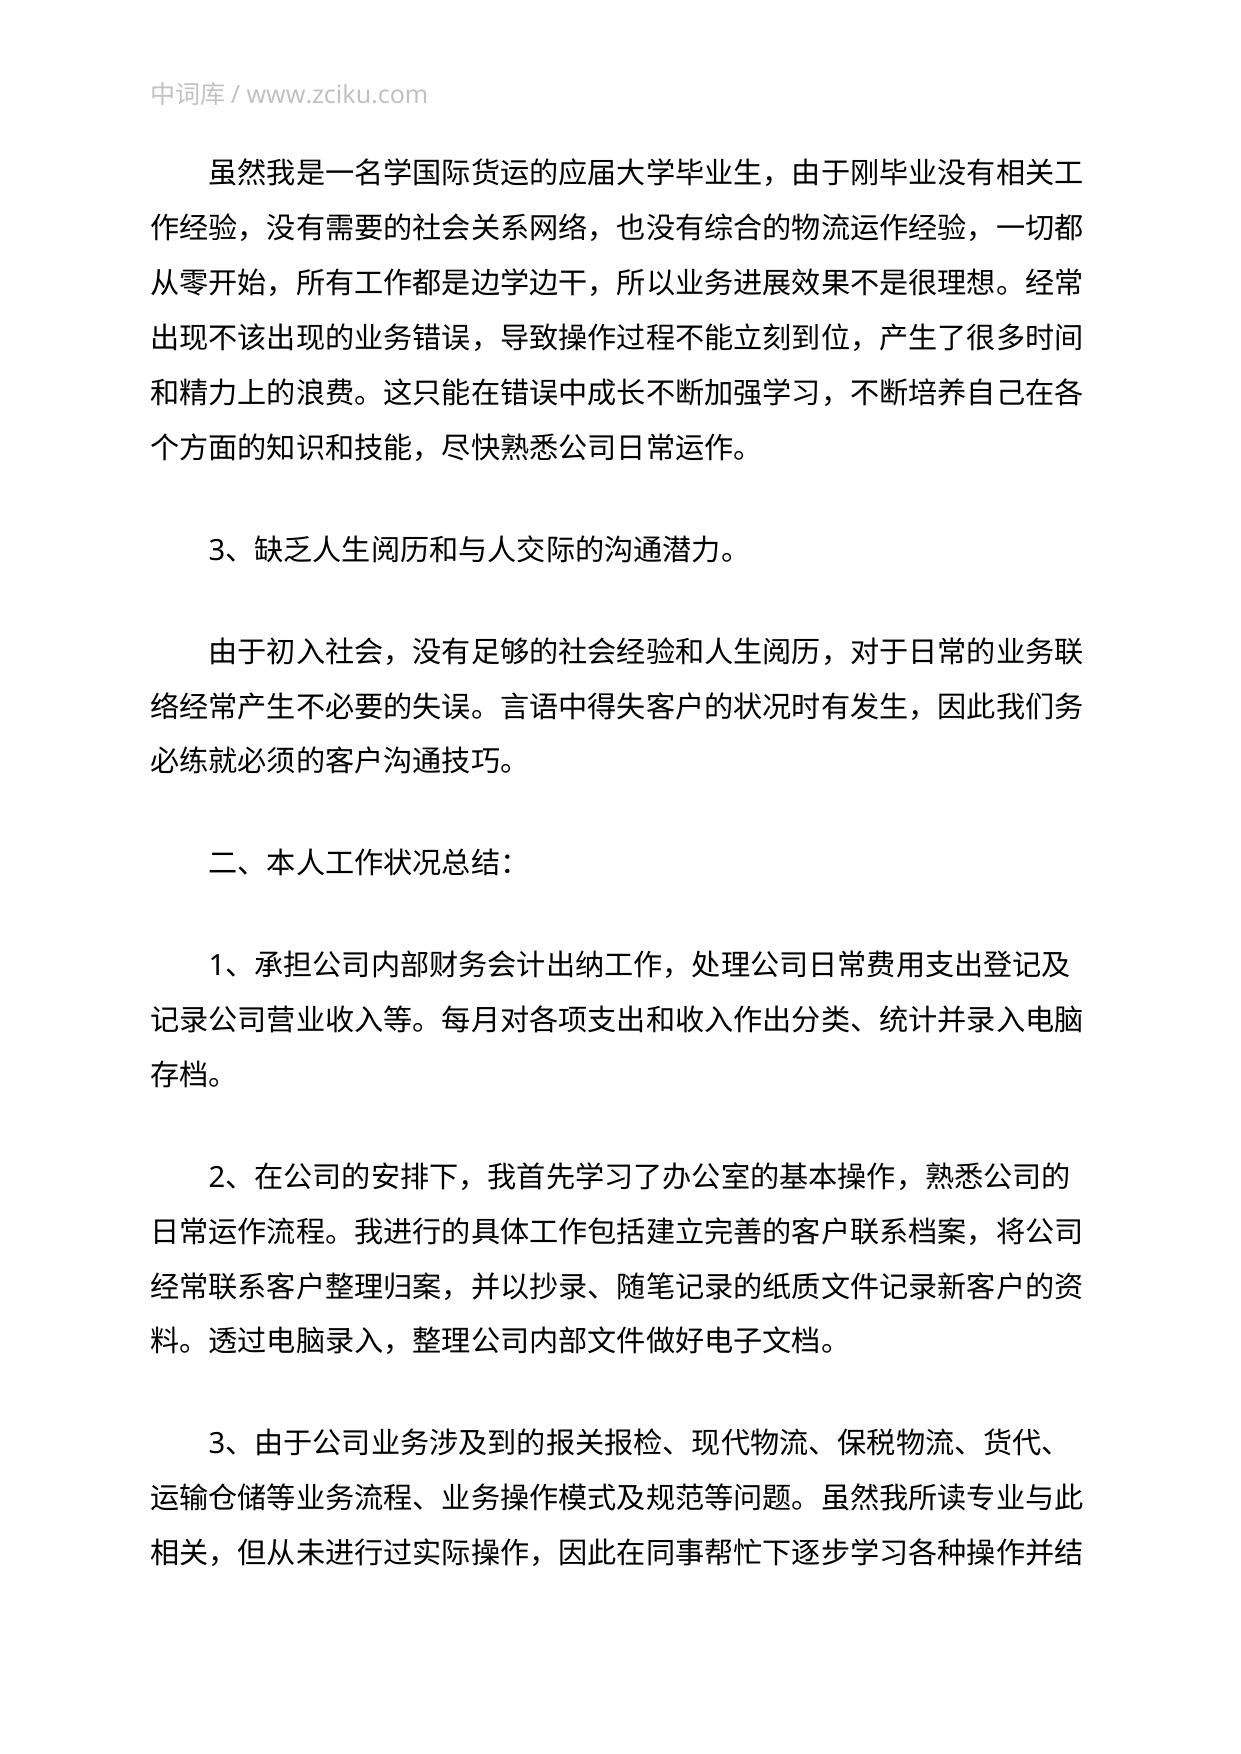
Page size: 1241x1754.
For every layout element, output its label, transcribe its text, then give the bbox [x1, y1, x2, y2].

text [150, 1420, 1090, 1572]
text 由于初入社会，没有足够的社会经验和人生阅历，对于日常的业务联络经常产生不必要的失误。言语中得失客户的状况时有发生，因此我们务必练就必须的客户沟通技巧。 [150, 628, 1090, 780]
text 二、本人工作状况总结： [150, 840, 1090, 882]
text 3、缺乏人生阅历和与人交际的沟通潜力。 [150, 526, 1090, 569]
text 2、在公司的安排下，我首先学习了办公室的基本操作，熟悉公司的日常运作流程。我进行的具体工作包括建立完善的客户联系档案，将公司经常联系客户整理归案，并以抄录、随笔记录的纸质文件记录新客户的资料。透过电脑录入，整理公司内部文件做好电子文档。 [150, 1153, 1090, 1360]
text 虽然我是一名学国际货运的应届大学毕业生，由于刚毕业没有相关工作经验，没有需要的社会关系网络，也没有综合的物流运作经验，一切都从零开始，所有工作都是边学边干，所以业务进展效果不是很理想。经常出现不该出现的业务错误，导致操作过程不能立刻到位，产生了很多时间和精力上的浪费。这只能在错误中成长不断加强学习，不断培养自己在各个方面的知识和技能，尽快熟悉公司日常运作。 [150, 150, 1090, 467]
text 1、承担公司内部财务会计出纳工作，处理公司日常费用支出登记及记录公司营业收入等。每月对各项支出和收入作出分类、统计并录入电脑存档。 [150, 942, 1090, 1094]
